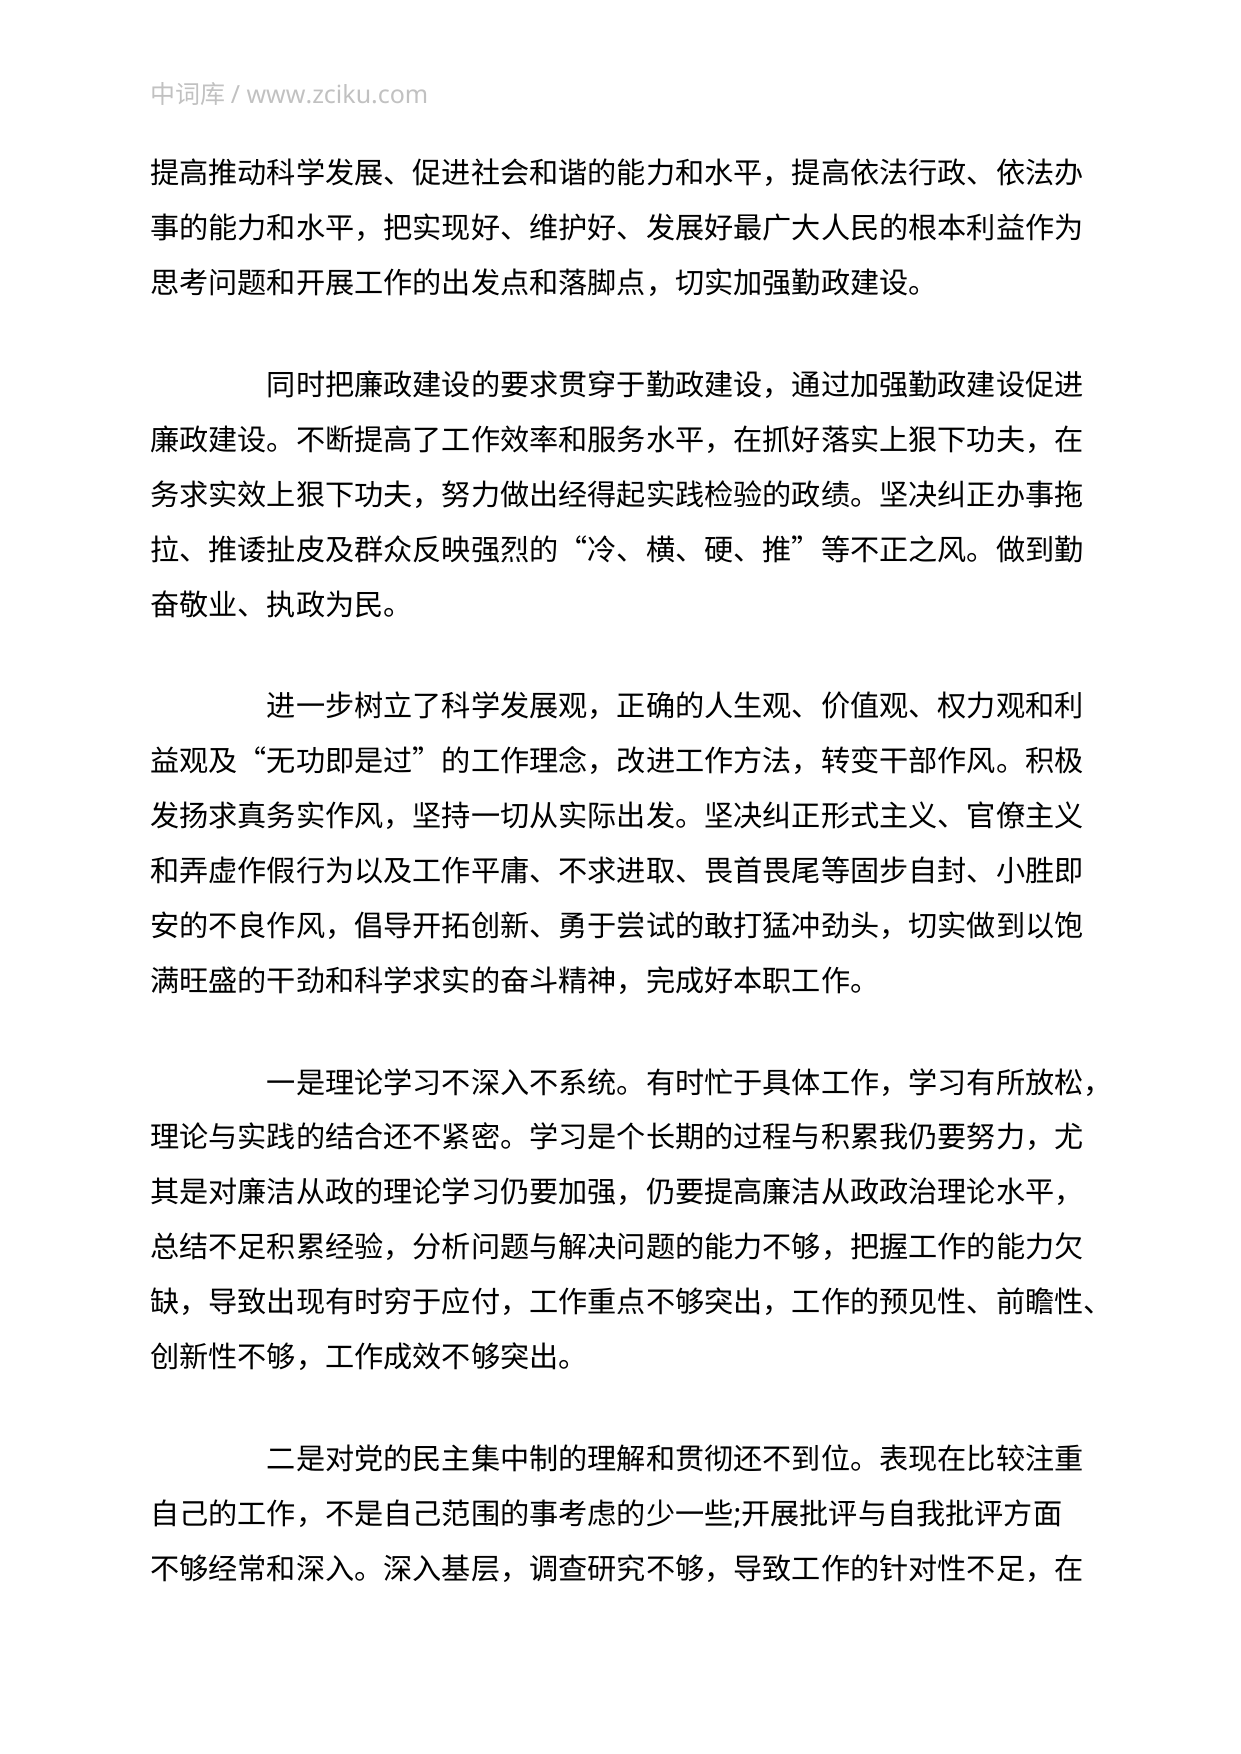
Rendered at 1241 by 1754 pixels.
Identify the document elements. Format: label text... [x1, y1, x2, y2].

text 同时把廉政建设的要求贯穿于勤政建设，通过加强勤政建设促进廉政建设。不断提高了工作效率和服务水平，在抓好落实上狠下功夫，在务求实效上狠下功夫，努力做出经得起实践检验的政绩。坚决纠正办事拖拉、推诿扯皮及群众反映强烈的“冷、横、硬、推”等不正之风。做到勤奋敬业、执政为民。 [150, 362, 1090, 623]
text 进一步树立了科学发展观，正确的人生观、价值观、权力观和利益观及“无功即是过”的工作理念，改进工作方法，转变干部作风。积极发扬求真务实作风，坚持一切从实际出发。坚决纠正形式主义、官僚主义和弄虚作假行为以及工作平庸、不求进取、畏首畏尾等固步自封、小胜即安的不良作风，倡导开拓创新、勇于尝试的敢打猛冲劲头，切实做到以饱满旺盛的干劲和科学求实的奋斗精神，完成好本职工作。 [150, 683, 1090, 1000]
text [150, 1435, 1090, 1588]
text 一是理论学习不深入不系统。有时忙于具体工作，学习有所放松，理论与实践的结合还不紧密。学习是个长期的过程与积累我仍要努力，尤其是对廉洁从政的理论学习仍要加强，仍要提高廉洁从政政治理论水平，总结不足积累经验，分析问题与解决问题的能力不够，把握工作的能力欠缺，导致出现有时穷于应付，工作重点不够突出，工作的预见性、前瞻性、创新性不够，工作成效不够突出。 [150, 1059, 1090, 1376]
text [150, 150, 1090, 302]
